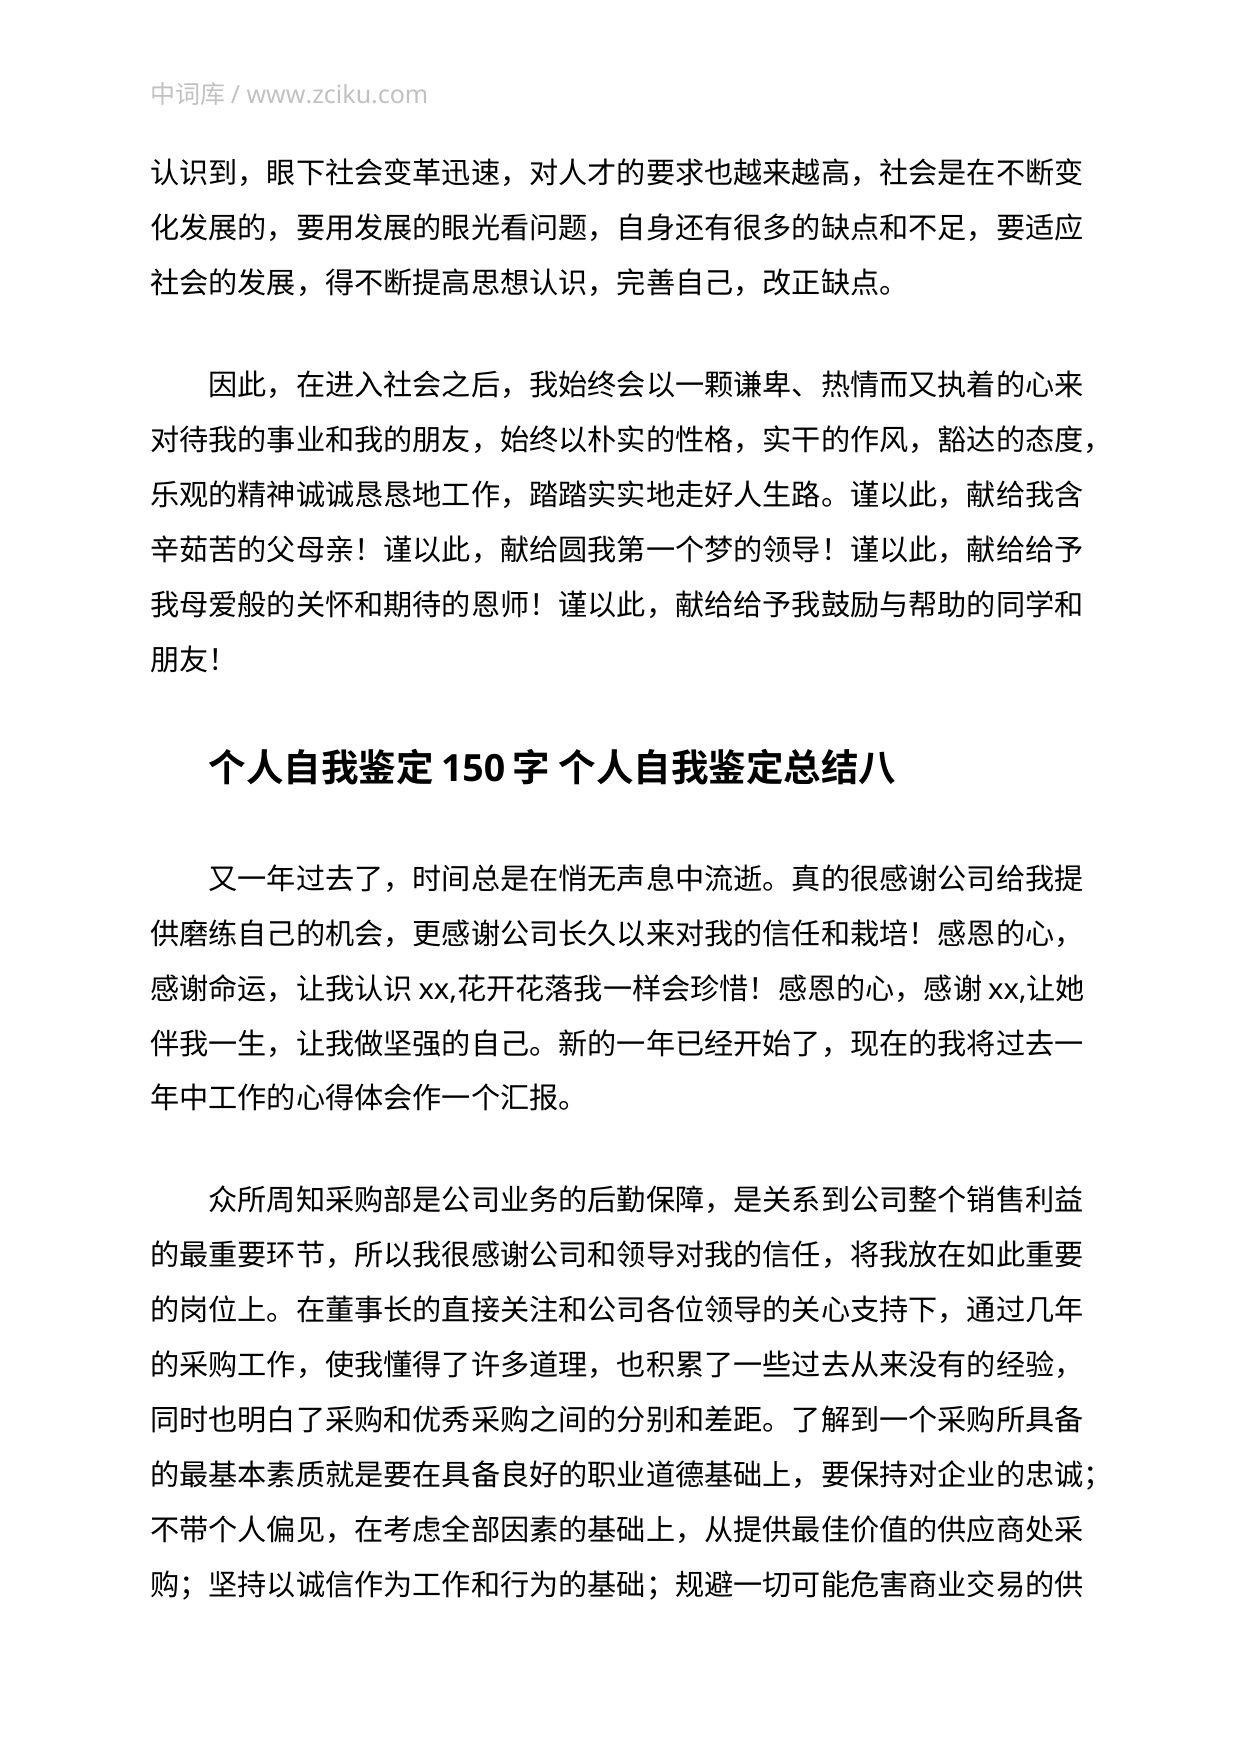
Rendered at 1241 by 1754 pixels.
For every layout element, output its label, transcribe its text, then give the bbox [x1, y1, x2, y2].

text 又一年过去了，时间总是在悄无声息中流逝。真的很感谢公司给我提供磨练自己的机会，更感谢公司长久以来对我的信任和栽培！感恩的心，感谢命运，让我认识xx,花开花落我一样会珍惜！感恩的心，感谢xx,让她伴我一生，让我做坚强的自己。新的一年已经开始了，现在的我将过去一年中工作的心得体会作一个汇报。 [150, 855, 1090, 1117]
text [150, 1177, 1090, 1603]
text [150, 150, 1090, 302]
text 个人自我鉴定150字 个人自我鉴定总结八 [150, 738, 1090, 792]
text 因此，在进入社会之后，我始终会以一颗谦卑、热情而又执着的心来对待我的事业和我的朋友，始终以朴实的性格，实干的作风，豁达的态度，乐观的精神诚诚恳恳地工作，踏踏实实地走好人生路。谨以此，献给我含辛茹苦的父母亲！谨以此，献给圆我第一个梦的领导！谨以此，献给给予我母爱般的关怀和期待的恩师！谨以此，献给给予我鼓励与帮助的同学和朋友！ [150, 362, 1090, 678]
